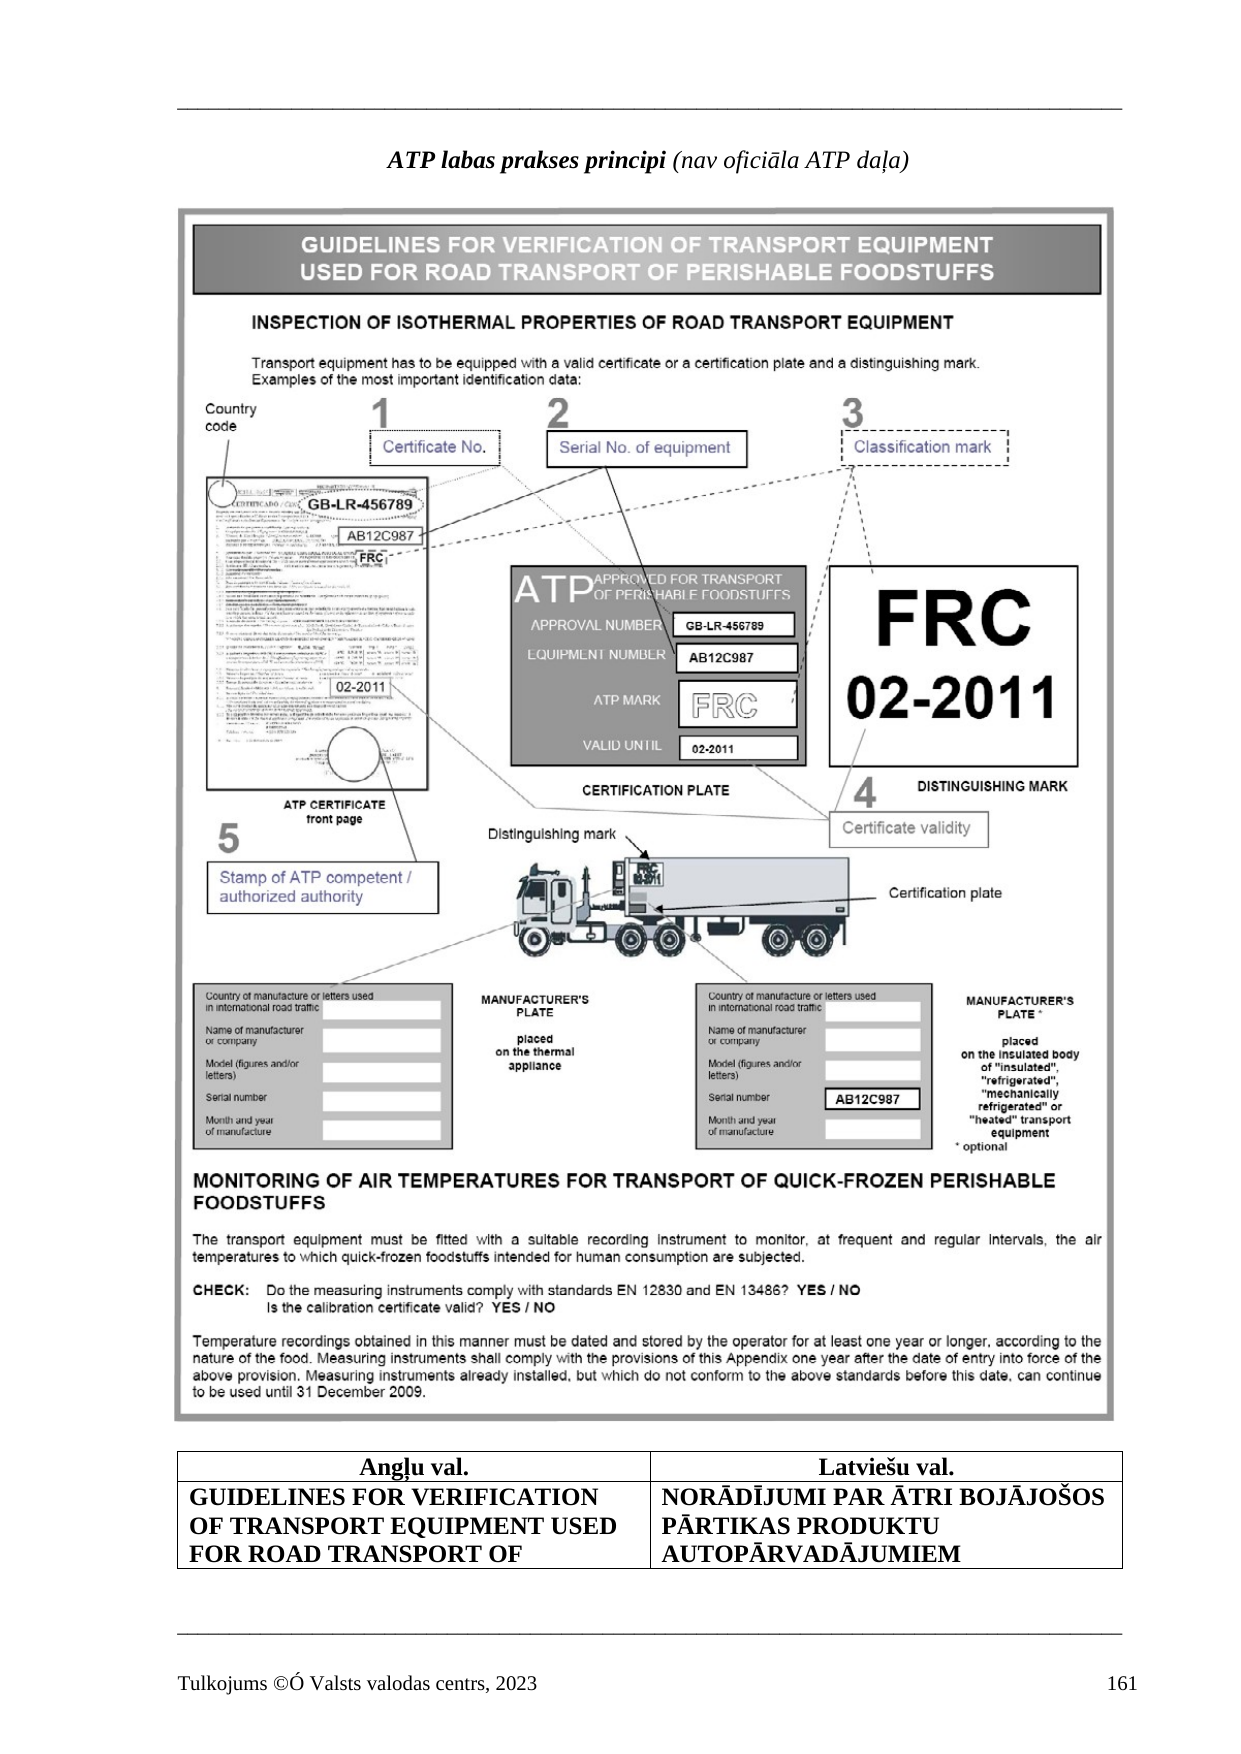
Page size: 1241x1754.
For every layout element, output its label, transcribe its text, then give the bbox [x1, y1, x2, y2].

text ATP labas prakses principi (nav oficiāla ATP daļa) [177, 146, 1122, 174]
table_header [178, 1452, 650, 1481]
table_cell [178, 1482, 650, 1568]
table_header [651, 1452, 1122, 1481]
picture [174, 206, 1115, 1423]
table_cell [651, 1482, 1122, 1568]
